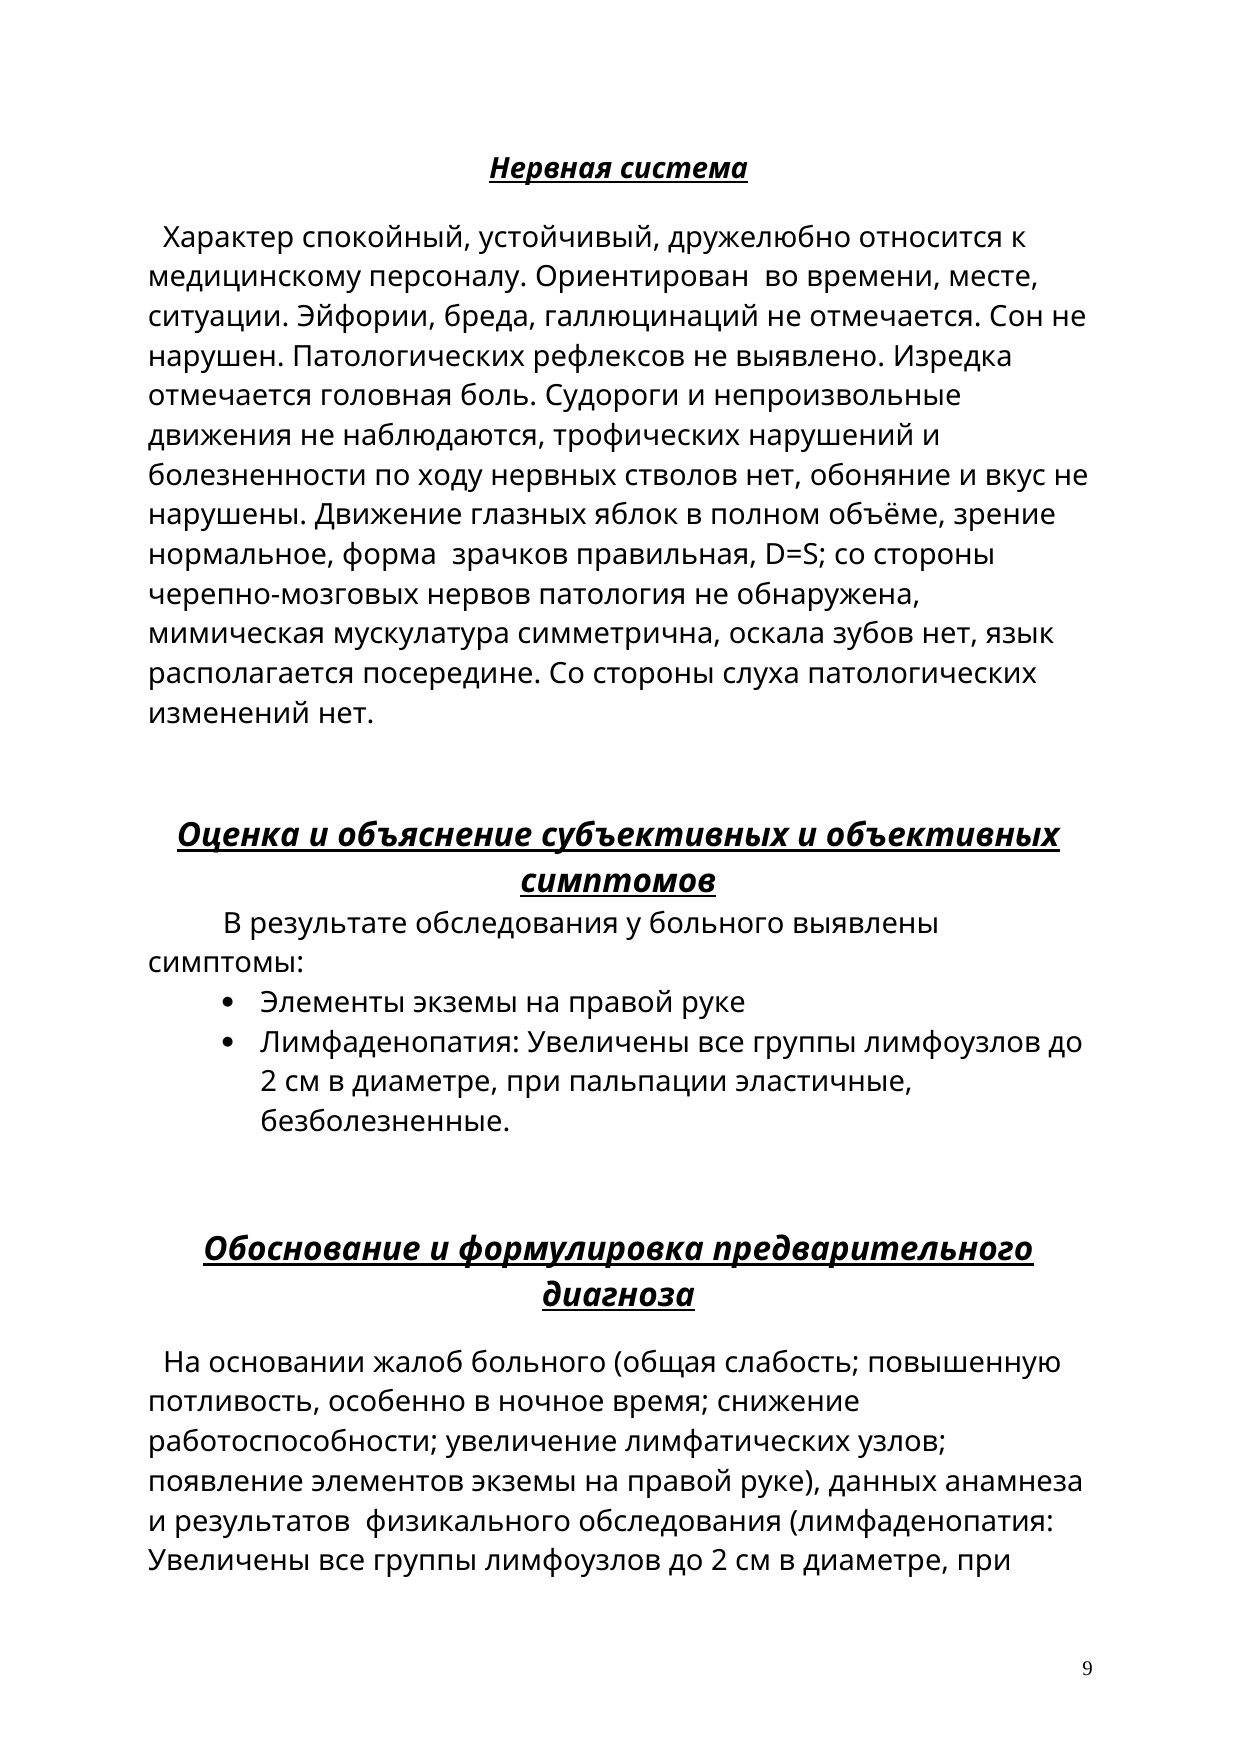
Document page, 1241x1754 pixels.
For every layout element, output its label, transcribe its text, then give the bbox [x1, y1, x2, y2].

list Элементы экземы на правой руке [223, 981, 1092, 1021]
text Нервная система [148, 148, 1092, 187]
text Характер спокойный, устойчивый, дружелюбно относится к медицинскому персоналу. Ориентирован во времени, месте, ситуации. Эйфории, бреда, галлюцинаций не отмечается. Сон не нарушен. Патологических рефлексов не выявлено. Изредка отмечается головная боль. Судороги и непроизвольные движения не наблюдаются, трофических нарушений и болезненности по ходу нервных стволов нет, обоняние и вкус не нарушены. Движение глазных яблок в полном объёме, зрение нормальное, форма зрачков правильная, D=S; со стороны черепно-мозговых нервов патология не обнаружена, мимическая мускулатура симметрична, оскала зубов нет, язык располагается посередине. Со стороны слуха патологических изменений нет. [148, 216, 1092, 732]
text Обоснование и формулировка предварительного диагноза [148, 1225, 1092, 1316]
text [148, 1341, 1092, 1579]
text Оценка и объяснение субъективных и объективных симптомов [148, 811, 1092, 902]
text В результате обследования у больного выявлены симптомы: [148, 902, 1092, 981]
list Лимфаденопатия: Увеличены все группы лимфоузлов до 2 см в диаметре, при пальпации эластичные, безболезненные. [223, 1021, 1092, 1140]
